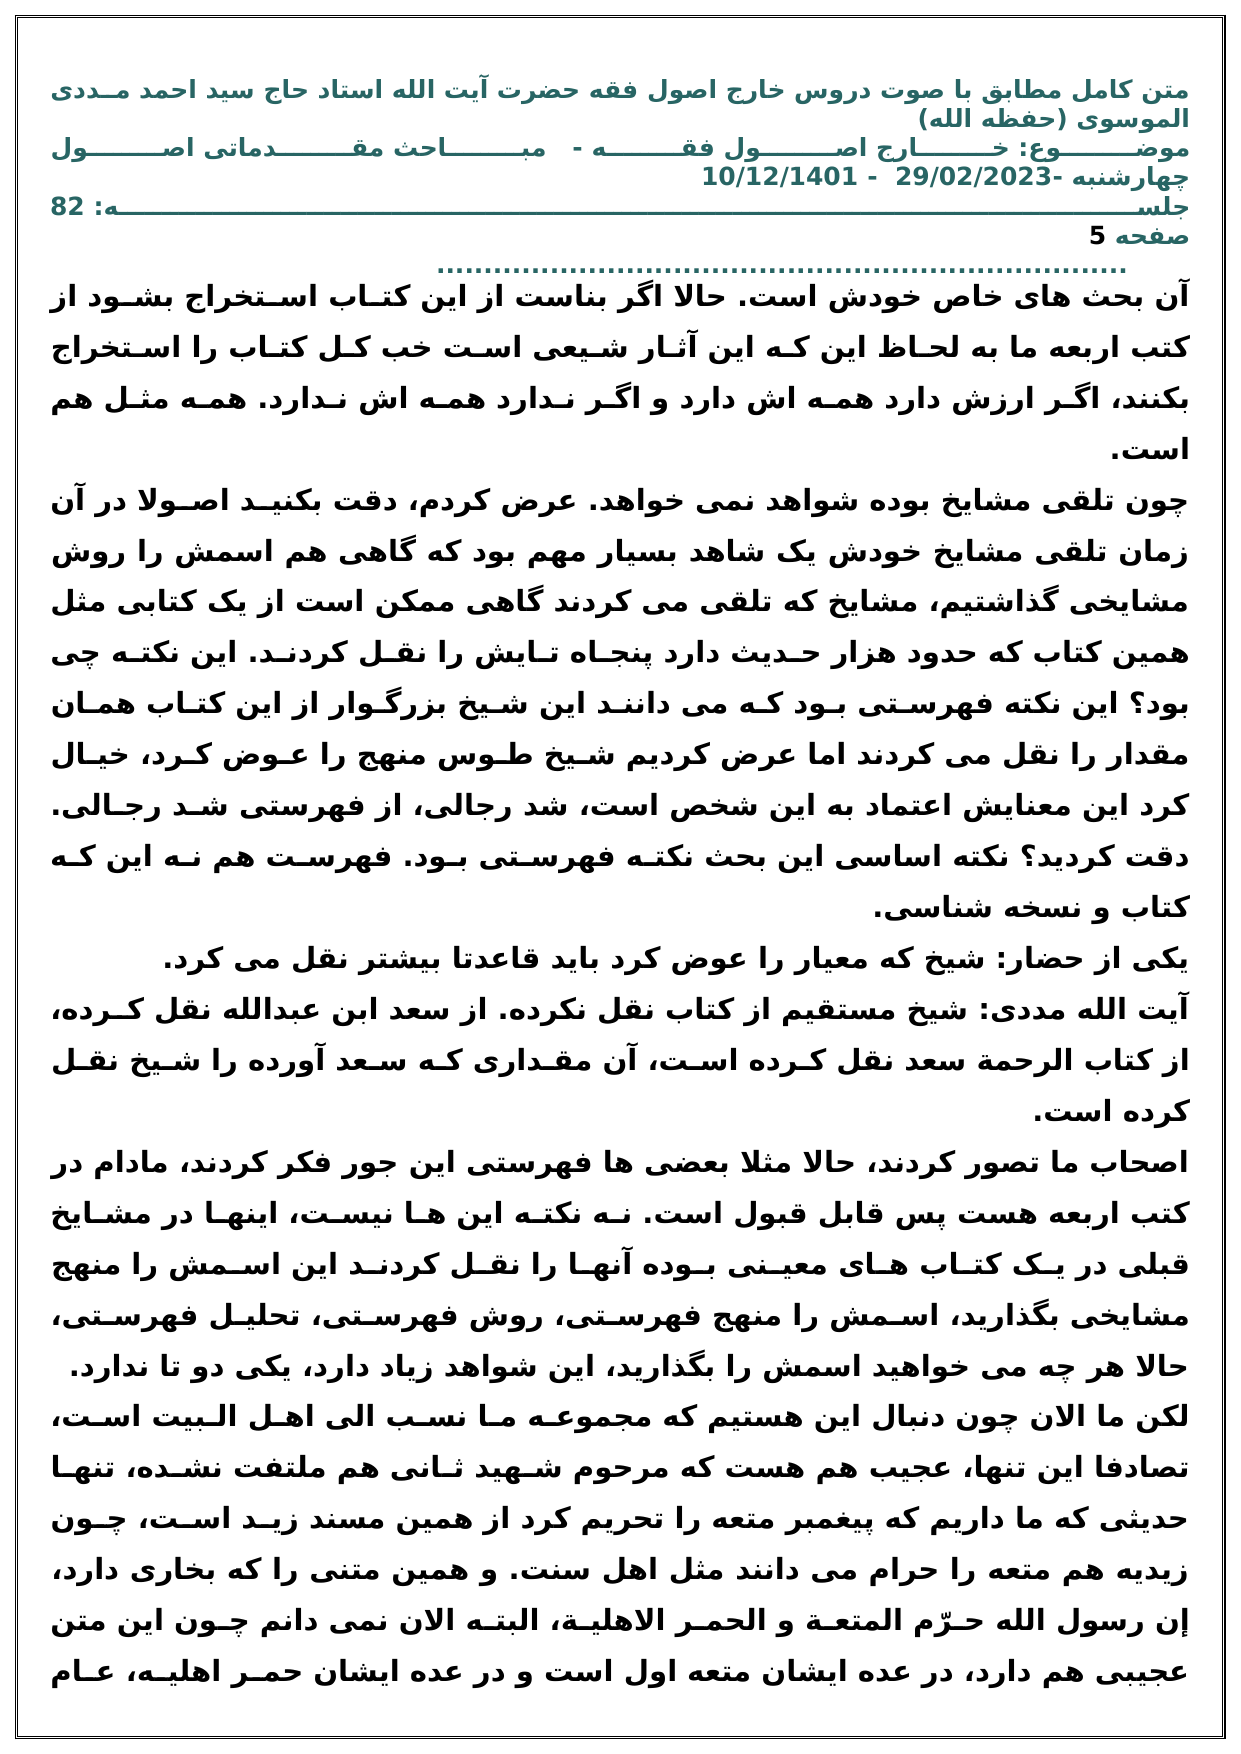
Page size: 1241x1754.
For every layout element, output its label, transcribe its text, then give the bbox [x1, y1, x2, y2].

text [50, 279, 1190, 466]
text آیت الله مددی: شیخ مستقیم از کتاب نقل نکرده. از سعد ابن عبدالله نقل کرده، از کتاب الرحمة سعد نقل کرده است، آن مقداری که سعد آورده را شیخ نقل کرده است. [50, 992, 1190, 1128]
text یکی از حضار: شیخ که معیار را عوض کرد باید قاعدتا بیشتر نقل می کرد. [50, 941, 1190, 975]
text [50, 1400, 1190, 1688]
text اصحاب ما تصور کردند، حالا مثلا بعضی ها فهرستی این جور فکر کردند، مادام در کتب اربعه هست پس قابل قبول است. نه نکته این ها نیست، اینها در مشایخ قبلی در یک کتاب های معینی بوده آنها را نقل کردند این اسمش را منهج مشایخی بگذارید، اسمش را منهج فهرستی، روش فهرستی، تحلیل فهرستی، حالا هر چه می خواهید اسمش را بگذارید، این شواهد زیاد دارد، یکی دو تا ندارد. [50, 1145, 1190, 1383]
text چون تلقی مشایخ بوده شواهد نمی خواهد. عرض کردم، دقت بکنید اصولا در آن زمان تلقی مشایخ خودش یک شاهد بسیار مهم بود که گاهی هم اسمش را روش مشایخی گذاشتیم، مشایخ که تلقی می کردند گاهی ممکن است از یک کتابی مثل همین کتاب که حدود هزار حدیث دارد پنجاه تایش را نقل کردند. این نکته چی بود؟ این نکته فهرستی بود که می دانند این شیخ بزرگوار از این کتاب همان مقدار را نقل می کردند اما عرض کردیم شیخ طوس منهج را عوض کرد، خیال کرد این معنایش اعتماد به این شخص است، شد رجالی، از فهرستی شد رجالی. دقت کردید؟ نکته اساسی این بحث نکته فهرستی بود. فهرست هم نه این که کتاب و نسخه شناسی. [50, 483, 1190, 924]
